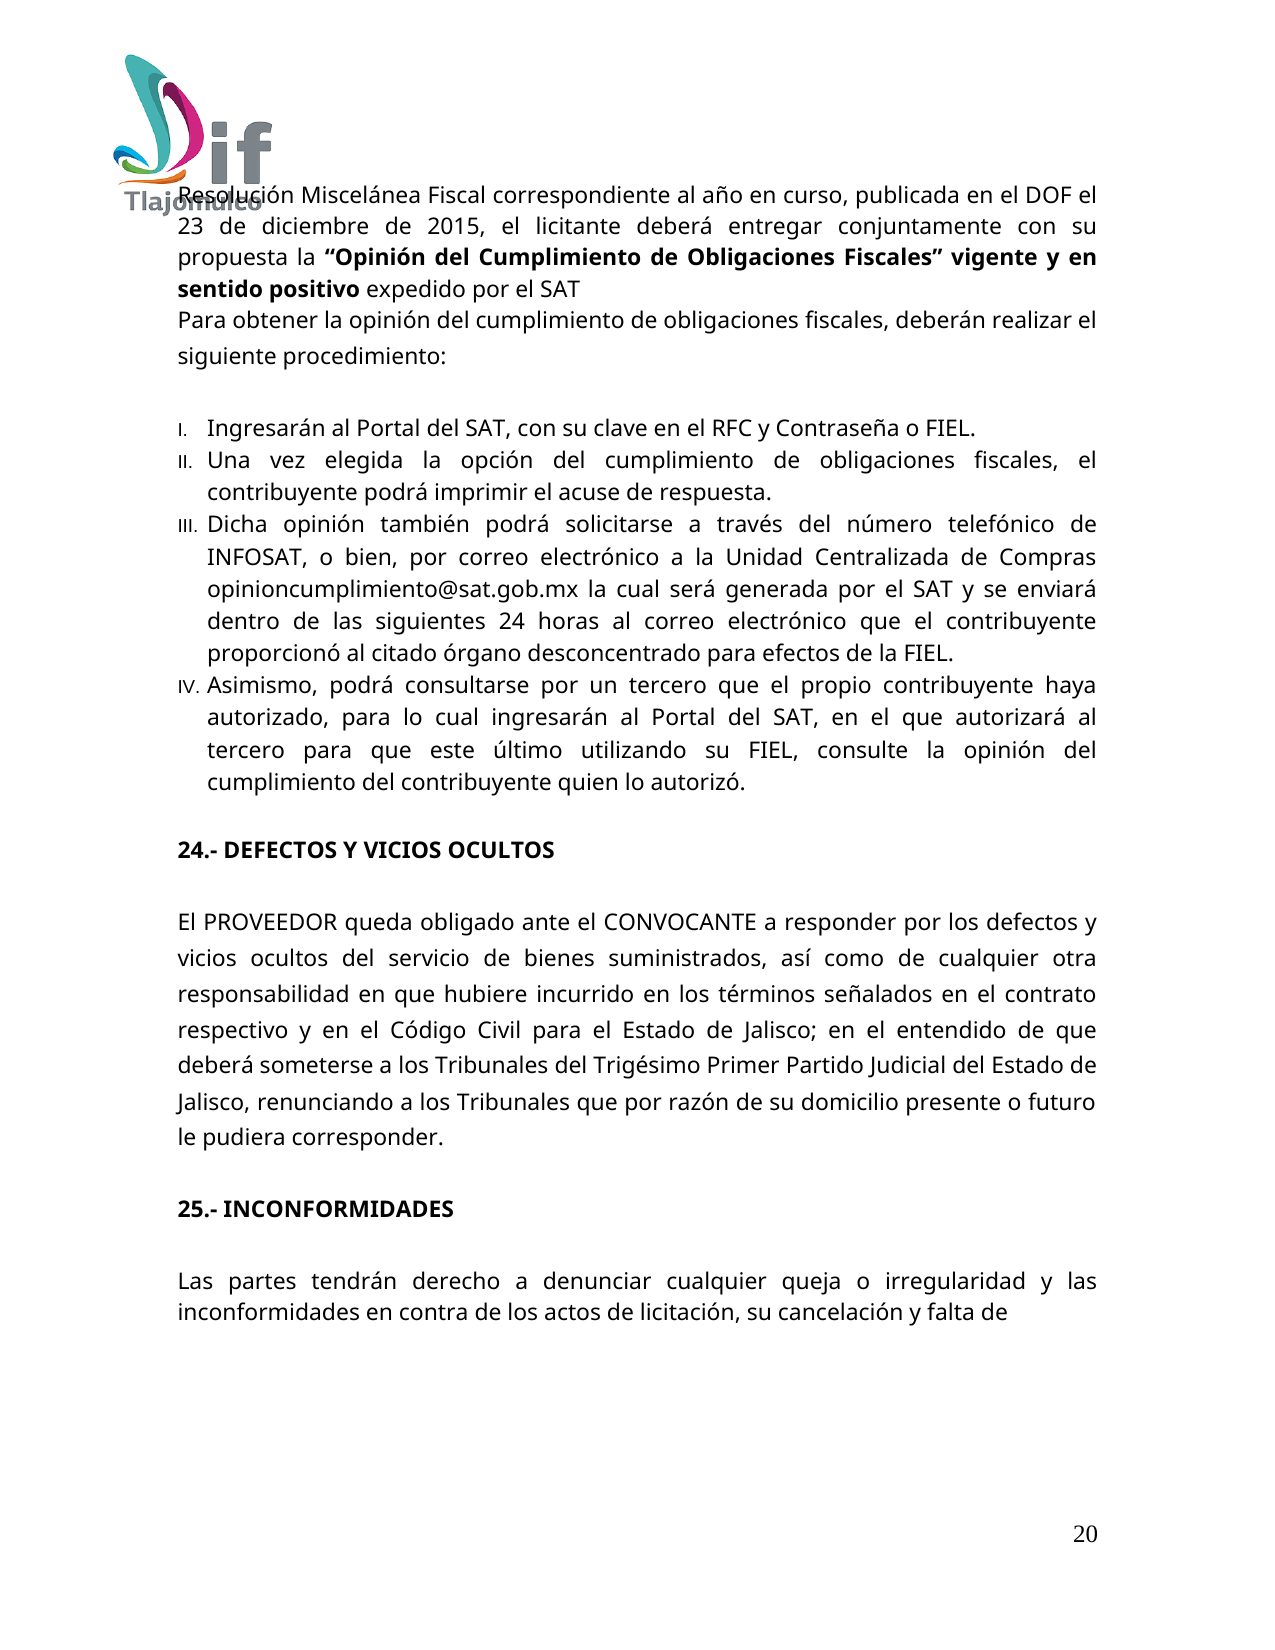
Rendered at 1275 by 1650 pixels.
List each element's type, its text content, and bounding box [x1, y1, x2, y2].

text 24.- DEFECTOS Y VICIOS OCULTOS [177, 834, 1098, 865]
list Una vez elegida la opción del cumplimiento de obligaciones fiscales, el contribuyente podrá imprimir el acuse de respuesta. [177, 444, 1098, 507]
text Para obtener la opinión del cumplimiento de obligaciones fiscales, deberán realizar el siguiente procedimiento: [177, 304, 1098, 371]
text Resolución Miscelánea Fiscal correspondiente al año en curso, publicada en el DOF el 23 de diciembre de 2015, el licitante deberá entregar conjuntamente con su propuesta la “Opinión del Cumplimiento de Obligaciones Fiscales” vigente y en sentido positivo expedido por el SAT [177, 179, 1098, 304]
text El PROVEEDOR queda obligado ante el CONVOCANTE a responder por los defectos y vicios ocultos del servicio de bienes suministrados, así como de cualquier otra responsabilidad en que hubiere incurrido en los términos señalados en el contrato respectivo y en el Código Civil para el Estado de Jalisco; en el entendido de que deberá someterse a los Tribunales del Trigésimo Primer Partido Judicial del Estado de Jalisco, renunciando a los Tribunales que por razón de su domicilio presente o futuro le pudiera corresponder. [177, 906, 1098, 1153]
list Ingresarán al Portal del SAT, con su clave en el RFC y Contraseña o FIEL. [177, 412, 1098, 443]
text 25.- INCONFORMIDADES [177, 1193, 1098, 1224]
text Las partes tendrán derecho a denunciar cualquier queja o irregularidad y las inconformidades en contra de los actos de licitación, su cancelación y falta de [177, 1265, 1098, 1328]
list Asimismo, podrá consultarse por un tercero que el propio contribuyente haya autorizado, para lo cual ingresarán al Portal del SAT, en el que autorizará al tercero para que este último utilizando su FIEL, consulte la opinión del cumplimiento del contribuyente quien lo autorizó. [177, 669, 1098, 797]
list Dicha opinión también podrá solicitarse a través del número telefónico de INFOSAT, o bien, por correo electrónico a la Unidad Centralizada de Compras opinioncumplimiento@sat.gob.mx la cual será generada por el SAT y se enviará dentro de las siguientes 24 horas al correo electrónico que el contribuyente proporcionó al citado órgano desconcentrado para efectos de la FIEL. [177, 508, 1098, 668]
picture [75, 19, 309, 252]
